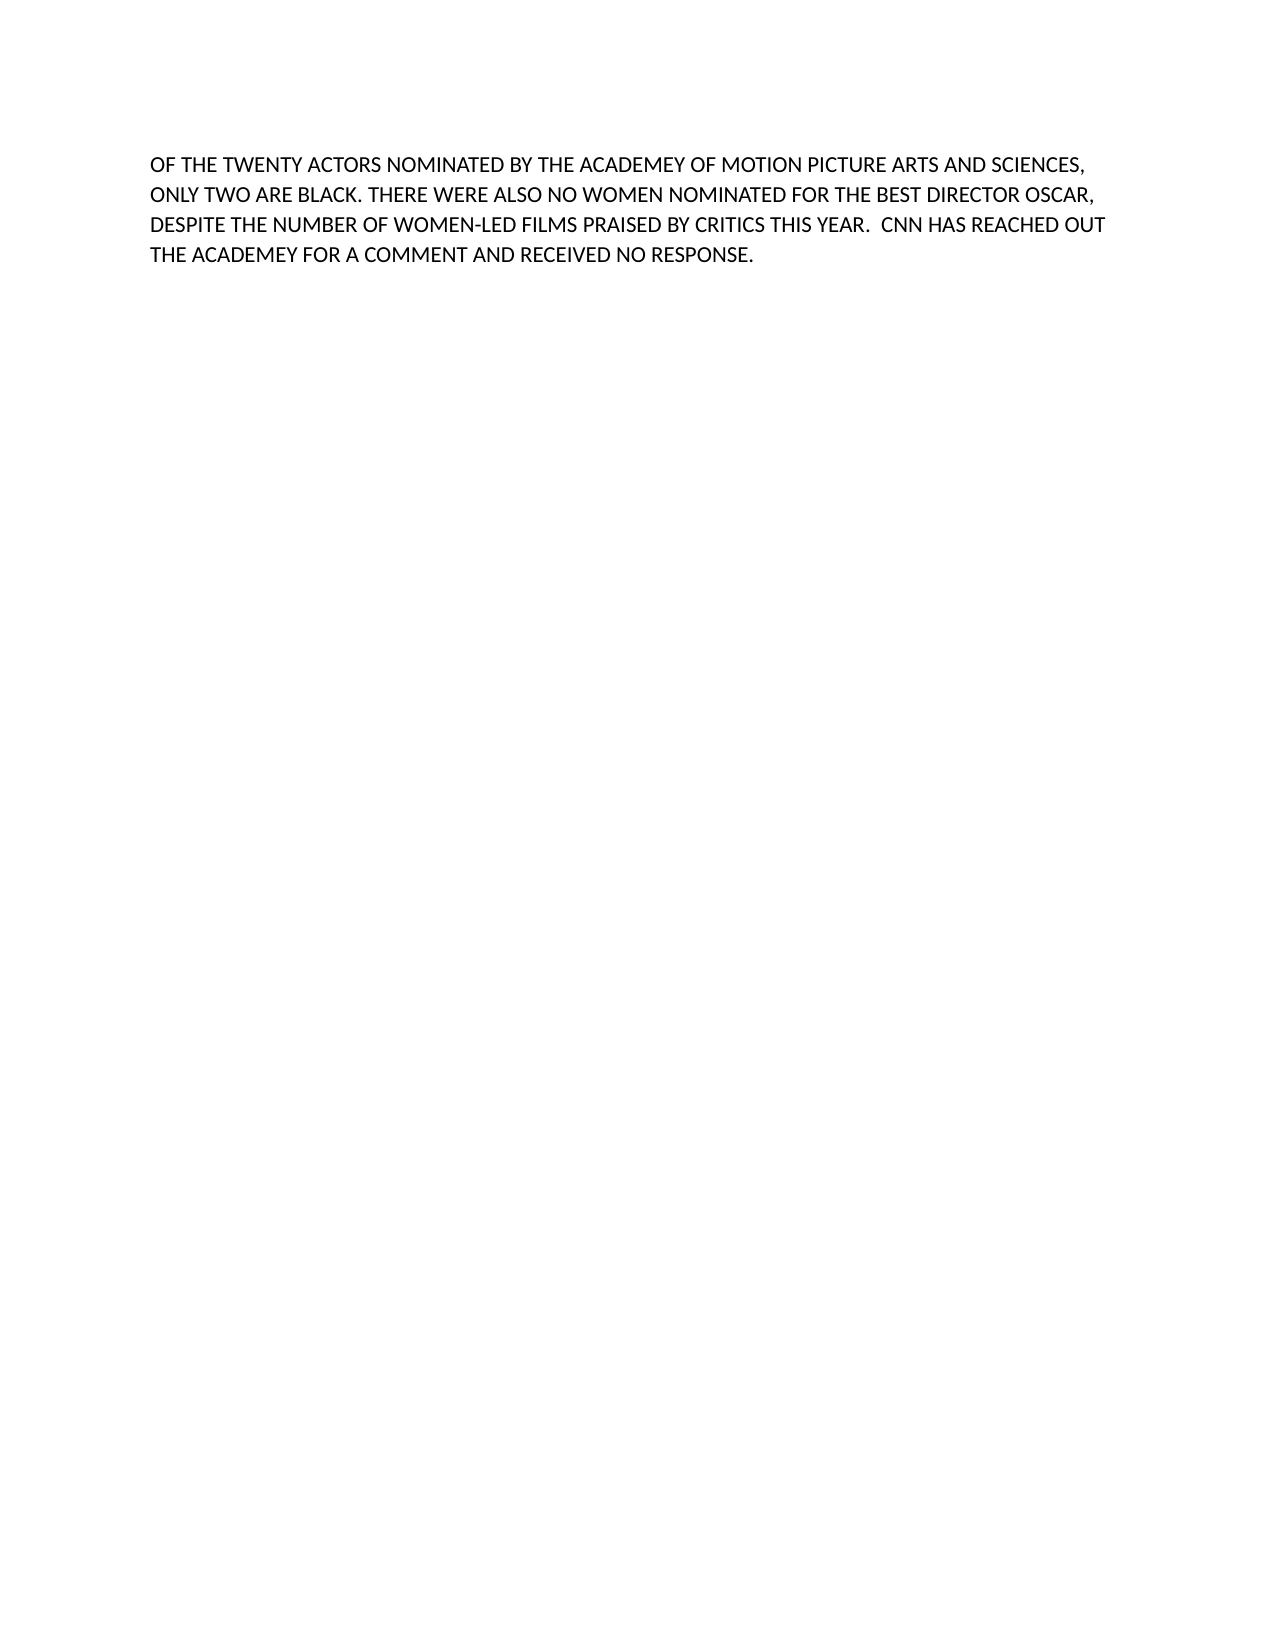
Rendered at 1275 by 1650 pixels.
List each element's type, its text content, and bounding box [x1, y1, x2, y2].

text OF THE TWENTY ACTORS NOMINATED BY THE ACADEMEY OF MOTION PICTURE ARTS AND SCIENCES, ONLY TWO ARE BLACK. THERE WERE ALSO NO WOMEN NOMINATED FOR THE BEST DIRECTOR OSCAR, DESPITE THE NUMBER OF WOMEN-LED FILMS PRAISED BY CRITICS THIS YEAR. CNN HAS REACHED OUT THE ACADEMEY FOR A COMMENT AND RECEIVED NO RESPONSE. [150, 150, 1125, 269]
